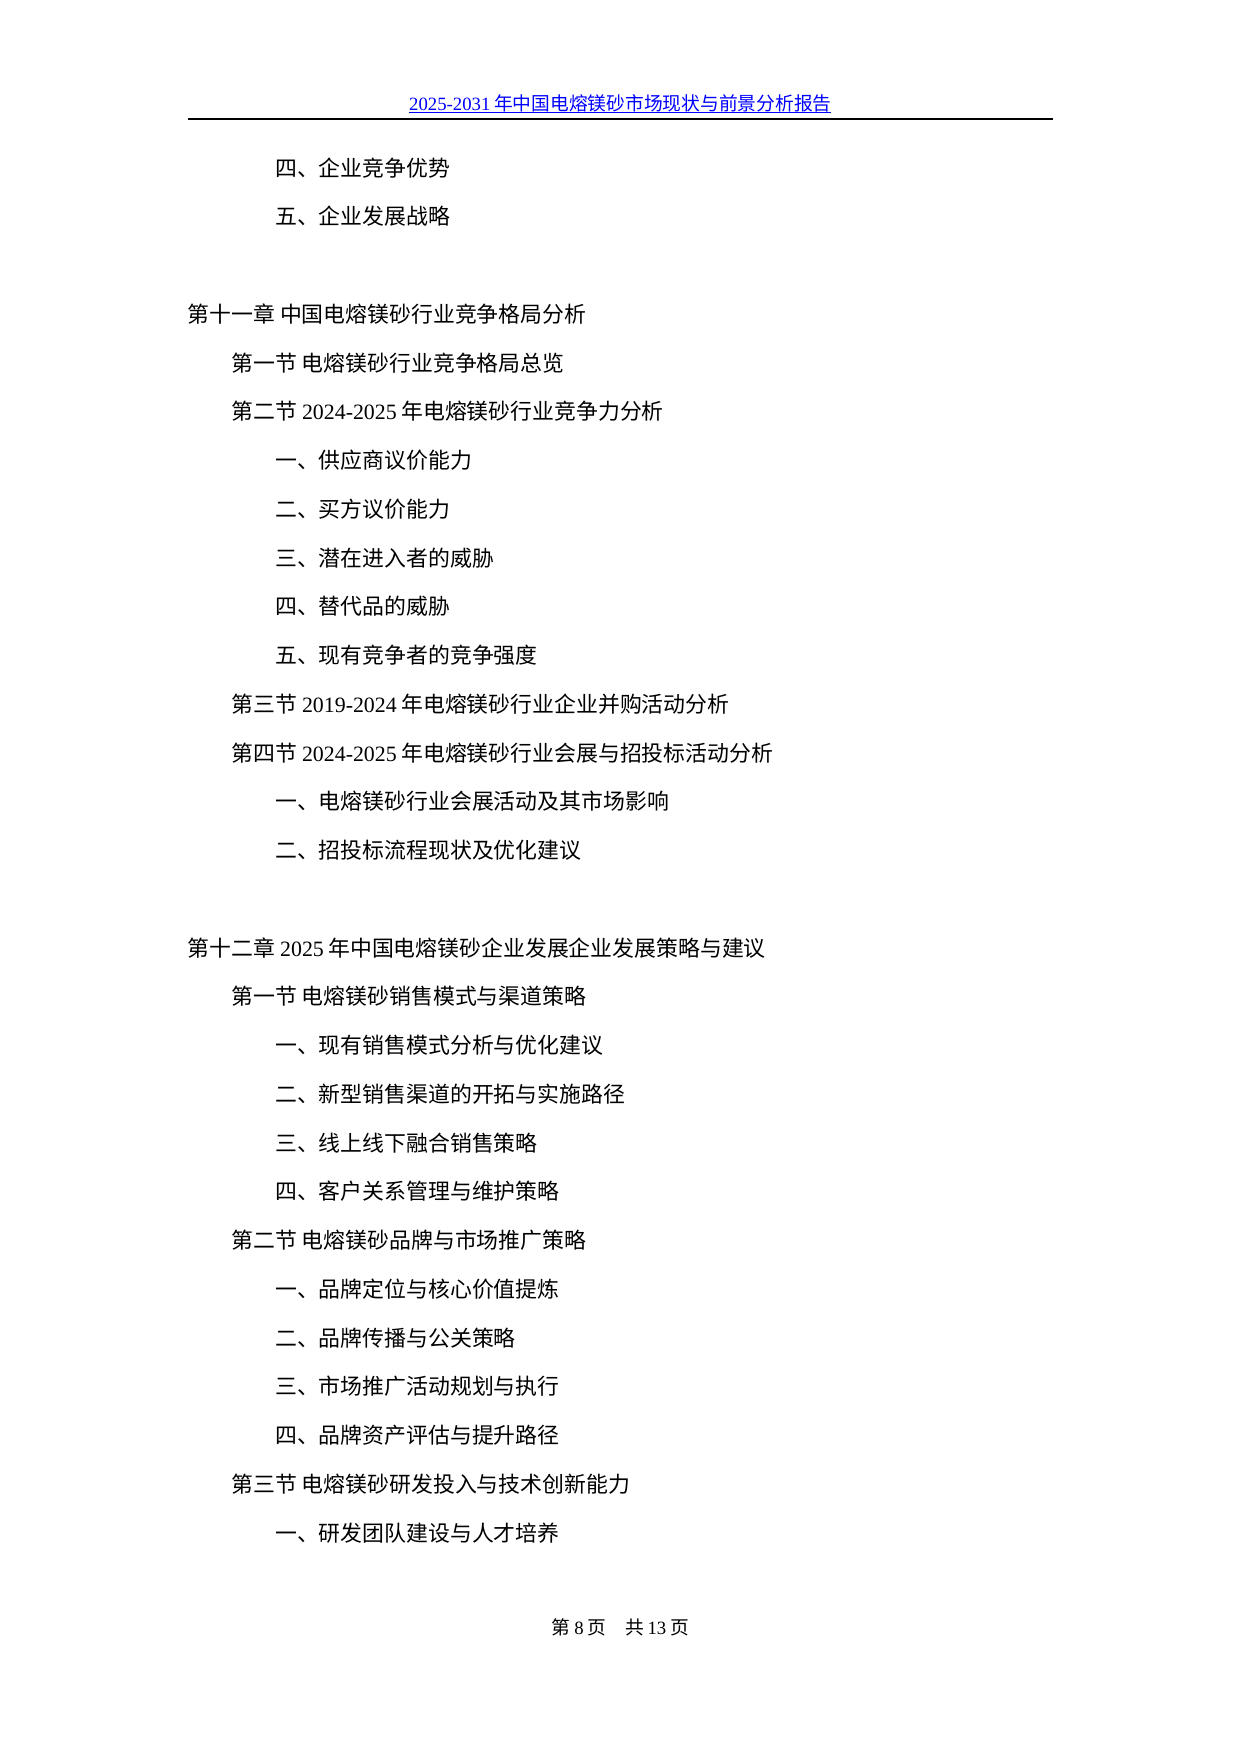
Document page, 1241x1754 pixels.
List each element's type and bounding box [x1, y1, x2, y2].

text [187, 150, 1053, 1548]
